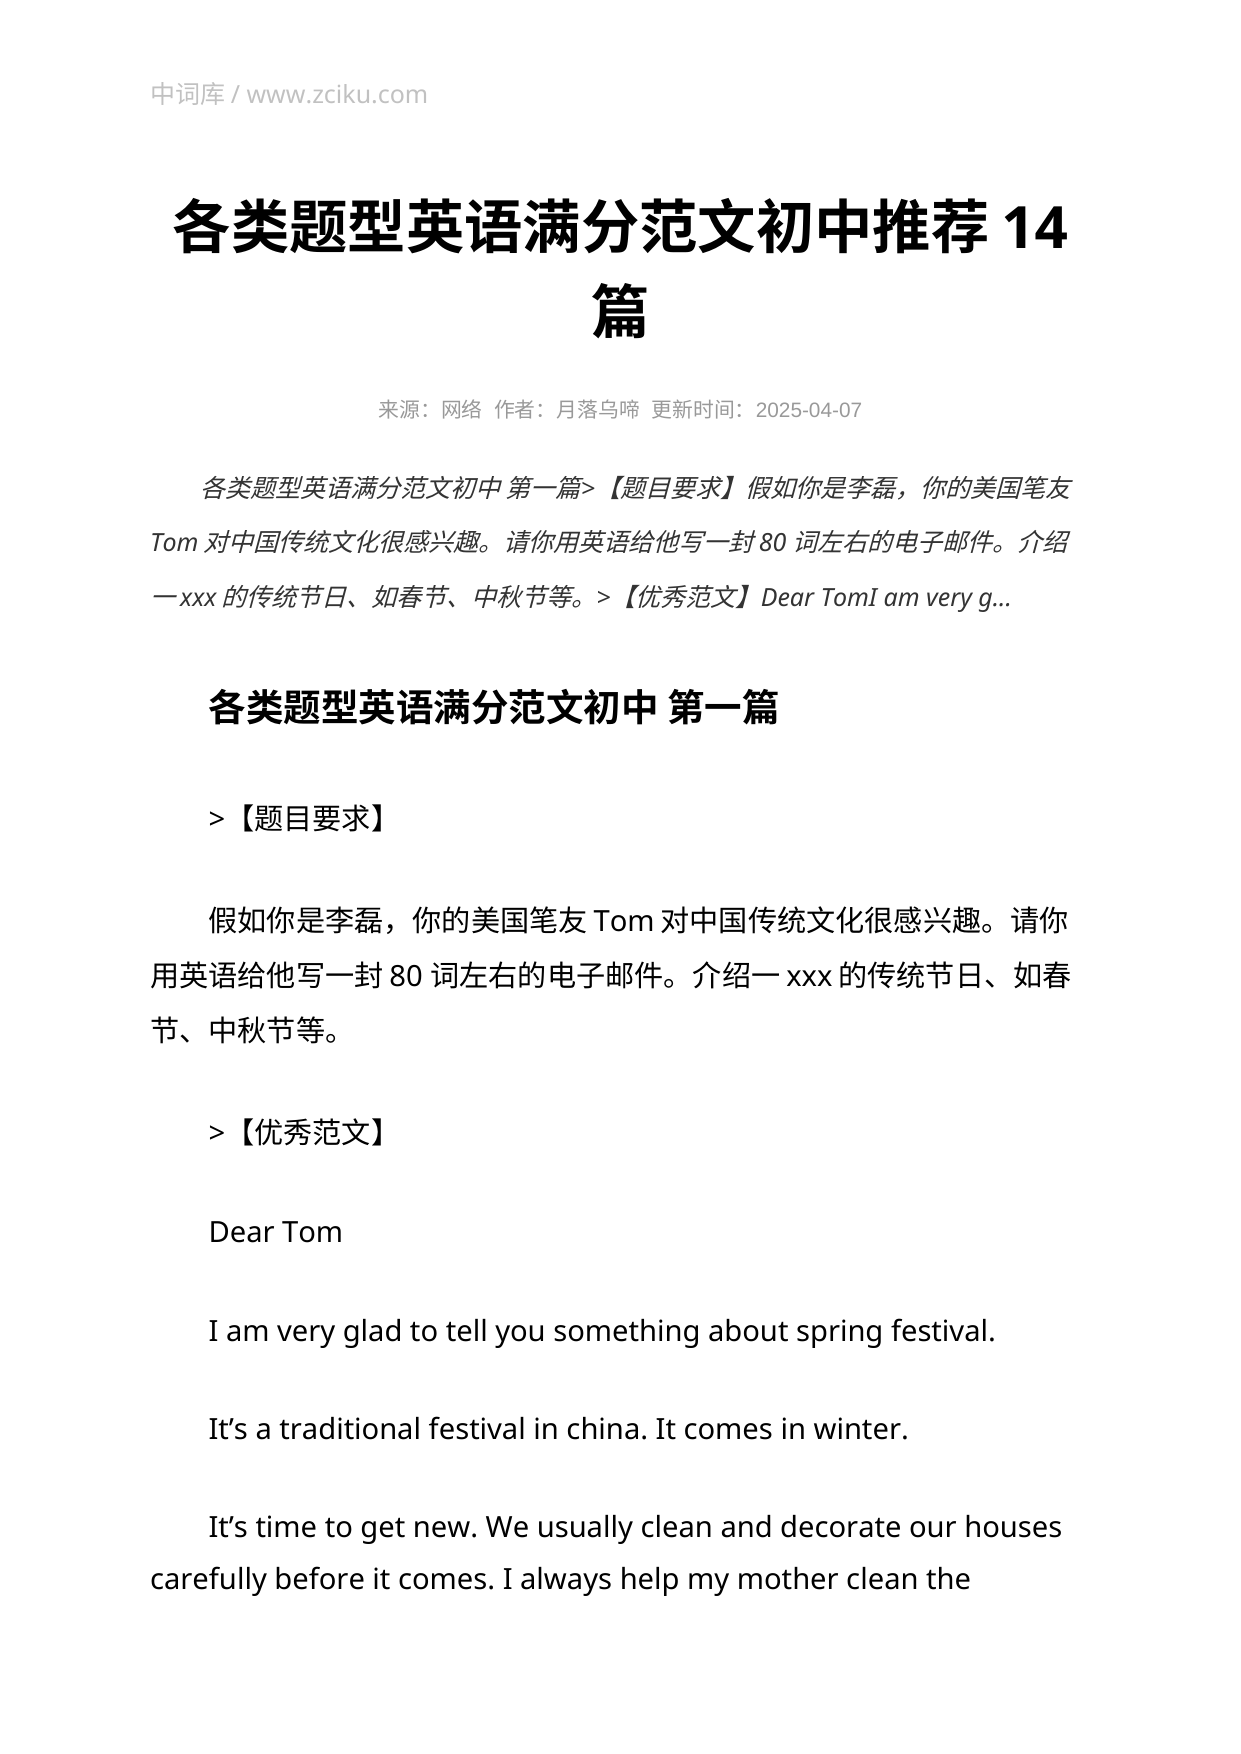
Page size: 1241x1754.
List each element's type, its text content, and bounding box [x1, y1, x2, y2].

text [150, 1507, 1090, 1598]
text 假如你是李磊，你的美国笔友Tom对中国传统文化很感兴趣。请你用英语给他写一封80 词左右的电子邮件。介绍一xxx的传统节日、如春节、中秋节等。 [150, 898, 1090, 1050]
text 各类题型英语满分范文初中 第一篇>【题目要求】假如你是李磊，你的美国笔友Tom对中国传统文化很感兴趣。请你用英语给他写一封80 词左右的电子邮件。介绍一xxx的传统节日、如春节、中秋节等。>【优秀范文】Dear TomI am very g... [150, 468, 1090, 613]
subtitle 各类题型英语满分范文初中推荐14篇 [150, 181, 1090, 351]
text I am very glad to tell you something about spring festival. [150, 1310, 1090, 1349]
text >【题目要求】 [150, 796, 1090, 838]
text 来源：网络 作者：月落乌啼 更新时间：2025-04-07 [150, 397, 1090, 421]
text >【优秀范文】 [150, 1109, 1090, 1152]
text It’s a traditional festival in china. It comes in winter. [150, 1408, 1090, 1448]
text 各类题型英语满分范文初中 第一篇 [150, 678, 1090, 732]
text Dear Tom [150, 1211, 1090, 1251]
